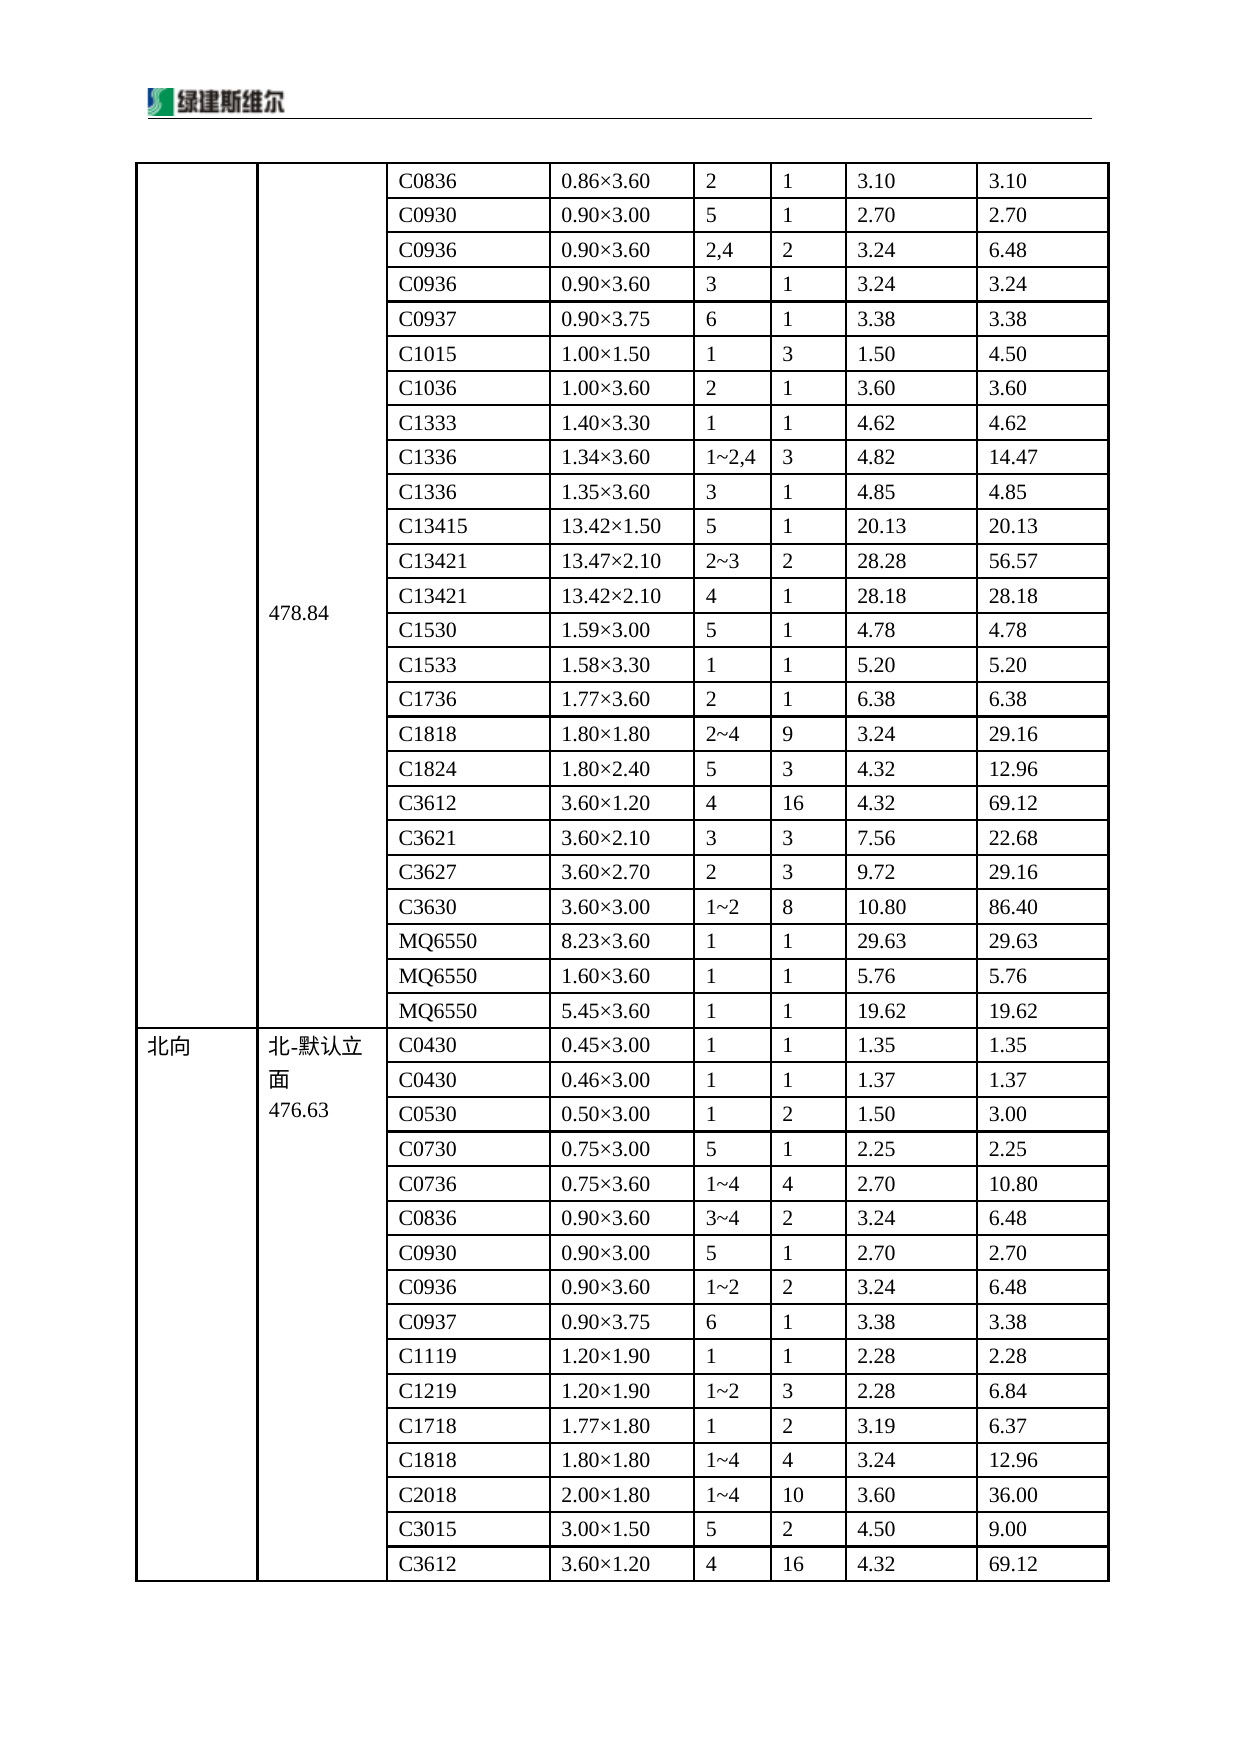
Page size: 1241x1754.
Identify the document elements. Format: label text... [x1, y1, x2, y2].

table_cell C1119 [388, 1340, 549, 1372]
table_cell 9 [772, 718, 845, 750]
table_cell 20.13 [847, 510, 976, 542]
table_cell 4.32 [847, 752, 976, 784]
table_cell 6 [695, 1305, 770, 1338]
table_cell 1.59×3.00 [551, 614, 693, 646]
table_cell C0836 [388, 1202, 549, 1234]
table_cell 4.50 [978, 337, 1107, 369]
table_cell 1 [695, 1098, 770, 1130]
table_cell 5.76 [978, 960, 1107, 992]
table_cell C2018 [388, 1478, 549, 1511]
table_cell 3.10 [978, 164, 1107, 197]
table_cell 1 [695, 960, 770, 992]
table_cell C3612 [388, 1548, 549, 1580]
table_cell 1 [772, 683, 845, 715]
table_cell 1.40×3.30 [551, 406, 693, 439]
table_cell 1 [772, 199, 845, 231]
table_cell 0.90×3.75 [551, 303, 693, 335]
table_cell 69.12 [978, 1548, 1107, 1580]
table_cell 19.62 [847, 994, 976, 1027]
table_cell C1533 [388, 648, 549, 681]
table_cell 1 [772, 1340, 845, 1372]
table_cell 5 [695, 614, 770, 646]
table_cell C0836 [388, 164, 549, 197]
table_cell 1.00×1.50 [551, 337, 693, 369]
table_cell 1.20×1.90 [551, 1375, 693, 1407]
table_cell C3621 [388, 821, 549, 854]
table_cell 3.38 [978, 1305, 1107, 1338]
table_cell 1~2 [695, 890, 770, 923]
table_cell 2 [772, 1271, 845, 1303]
table_cell 12.96 [978, 1444, 1107, 1476]
table_cell 3.60×2.10 [551, 821, 693, 854]
table_cell C1736 [388, 683, 549, 715]
table_cell C1219 [388, 1375, 549, 1407]
table_cell 1 [695, 1409, 770, 1442]
table_cell 0.46×3.00 [551, 1063, 693, 1096]
table_cell C1824 [388, 752, 549, 784]
table_cell 3.00 [978, 1098, 1107, 1130]
table_cell 1~4 [695, 1444, 770, 1476]
table_cell C0930 [388, 199, 549, 231]
table_cell 3.24 [978, 268, 1107, 300]
table_cell 5 [695, 1513, 770, 1545]
table_cell 1 [772, 1133, 845, 1165]
table_cell 6.38 [847, 683, 976, 715]
table_cell 69.12 [978, 787, 1107, 819]
table_cell C3627 [388, 856, 549, 888]
table_cell 5.20 [978, 648, 1107, 681]
table_cell 6.48 [978, 1202, 1107, 1234]
table_cell 北-默认立面 476.63 [259, 1029, 386, 1580]
table_cell 1.20×1.90 [551, 1340, 693, 1372]
table_cell 1.80×1.80 [551, 718, 693, 750]
table_cell 10.80 [978, 1167, 1107, 1199]
table_cell 8 [772, 890, 845, 923]
table_cell 2 [772, 1409, 845, 1442]
table_cell 1~4 [695, 1478, 770, 1511]
table_cell 3.24 [847, 233, 976, 266]
table_cell 1.34×3.60 [551, 441, 693, 473]
table_cell 10 [772, 1478, 845, 1511]
table_cell 2 [695, 856, 770, 888]
table_cell 10.80 [847, 890, 976, 923]
table_cell 4 [695, 579, 770, 612]
table_cell 1 [695, 648, 770, 681]
table_cell C0730 [388, 1133, 549, 1165]
table_cell 2 [695, 683, 770, 715]
table_cell 2~3 [695, 545, 770, 577]
table_cell 1 [695, 1029, 770, 1061]
table_cell 2.25 [847, 1133, 976, 1165]
table_cell 22.68 [978, 821, 1107, 854]
table_cell C1530 [388, 614, 549, 646]
table_cell 0.90×3.60 [551, 1271, 693, 1303]
table_cell 1.37 [847, 1063, 976, 1096]
table_cell 1.37 [978, 1063, 1107, 1096]
table_cell 0.75×3.60 [551, 1167, 693, 1199]
table_cell 3.60×1.20 [551, 1548, 693, 1580]
table_cell 1 [772, 268, 845, 300]
table_cell 2.70 [847, 199, 976, 231]
table_cell 3.24 [847, 1444, 976, 1476]
table_cell 3.24 [847, 1271, 976, 1303]
table_cell 3 [695, 821, 770, 854]
table_cell 1 [695, 337, 770, 369]
table_cell C1718 [388, 1409, 549, 1442]
table_cell 3 [772, 441, 845, 473]
table_cell 1.77×3.60 [551, 683, 693, 715]
table_cell 0.75×3.00 [551, 1133, 693, 1165]
table_cell 13.47×2.10 [551, 545, 693, 577]
table_cell 6.38 [978, 683, 1107, 715]
table_cell 28.28 [847, 545, 976, 577]
table_cell 3 [772, 856, 845, 888]
table_cell 1.35 [978, 1029, 1107, 1061]
table_cell 1 [772, 1305, 845, 1338]
table_cell 3.38 [847, 303, 976, 335]
table_cell C0736 [388, 1167, 549, 1199]
table_cell 2 [772, 545, 845, 577]
table_cell 1.50 [847, 337, 976, 369]
table_cell 1 [772, 960, 845, 992]
table_cell 1 [772, 475, 845, 508]
table_cell 1 [772, 579, 845, 612]
table_cell 16 [772, 1548, 845, 1580]
table_cell 6 [695, 303, 770, 335]
table_cell 1 [772, 994, 845, 1027]
table_cell 29.63 [978, 925, 1107, 957]
table_cell 3.60 [978, 372, 1107, 404]
table_cell 3 [695, 475, 770, 508]
table_cell 5 [695, 752, 770, 784]
table_cell 3.10 [847, 164, 976, 197]
table_cell 1.35 [847, 1029, 976, 1061]
table_cell 1.80×2.40 [551, 752, 693, 784]
table_cell 2 [772, 1202, 845, 1234]
table_cell 3.60×1.20 [551, 787, 693, 819]
table_cell 5 [695, 510, 770, 542]
table_cell 2.70 [978, 199, 1107, 231]
table_cell C3612 [388, 787, 549, 819]
table_cell 36.00 [978, 1478, 1107, 1511]
table_cell 29.16 [978, 718, 1107, 750]
table_cell 13.42×1.50 [551, 510, 693, 542]
table_cell 3.60 [847, 372, 976, 404]
table_cell 4 [695, 1548, 770, 1580]
table_cell 4.50 [847, 1513, 976, 1545]
table_cell C1818 [388, 1444, 549, 1476]
table_cell 3.24 [847, 268, 976, 300]
table_cell 6.37 [978, 1409, 1107, 1442]
table_cell C0930 [388, 1236, 549, 1269]
table_cell 3 [695, 268, 770, 300]
table_cell 28.18 [978, 579, 1107, 612]
table_cell 2.00×1.80 [551, 1478, 693, 1511]
table_cell 6.48 [978, 1271, 1107, 1303]
table_cell 2.28 [978, 1340, 1107, 1372]
table_cell 4.32 [847, 787, 976, 819]
table_cell 0.45×3.00 [551, 1029, 693, 1061]
table_cell MQ6550 [388, 994, 549, 1027]
table_cell 2 [772, 1098, 845, 1130]
table_cell 29.16 [978, 856, 1107, 888]
table_cell C3630 [388, 890, 549, 923]
table_cell 19.62 [978, 994, 1107, 1027]
table_cell 4 [772, 1167, 845, 1199]
table_cell 9.72 [847, 856, 976, 888]
table_cell 1~2,4 [695, 441, 770, 473]
table_cell 5 [695, 1236, 770, 1269]
table_cell 北向 [138, 1029, 256, 1580]
table_cell 2.70 [847, 1167, 976, 1199]
table_cell 4.78 [978, 614, 1107, 646]
table_cell 0.90×3.75 [551, 1305, 693, 1338]
table_cell MQ6550 [388, 960, 549, 992]
table_cell 2 [772, 1513, 845, 1545]
table_cell 3 [772, 821, 845, 854]
table_cell 14.47 [978, 441, 1107, 473]
table_cell 4.85 [847, 475, 976, 508]
table_cell 2 [772, 233, 845, 266]
table_cell 13.42×2.10 [551, 579, 693, 612]
table_cell 1.80×1.80 [551, 1444, 693, 1476]
table_cell C13421 [388, 579, 549, 612]
table_cell 9.00 [978, 1513, 1107, 1545]
table_cell 1 [772, 614, 845, 646]
table_cell 1 [695, 1340, 770, 1372]
table_cell 3.60×2.70 [551, 856, 693, 888]
table_cell 29.63 [847, 925, 976, 957]
table_cell C13415 [388, 510, 549, 542]
table_cell 1.35×3.60 [551, 475, 693, 508]
table_cell 1 [772, 406, 845, 439]
table_cell 4.62 [847, 406, 976, 439]
table_cell 2~4 [695, 718, 770, 750]
table_cell 2,4 [695, 233, 770, 266]
table_cell 1.50 [847, 1098, 976, 1130]
table_cell 1.60×3.60 [551, 960, 693, 992]
table_cell 86.40 [978, 890, 1107, 923]
table_cell 1.58×3.30 [551, 648, 693, 681]
table_cell 4.85 [978, 475, 1107, 508]
table_cell C0937 [388, 303, 549, 335]
table_cell 2.28 [847, 1375, 976, 1407]
table_cell 3 [772, 752, 845, 784]
table_cell 4.62 [978, 406, 1107, 439]
table_cell 2 [695, 164, 770, 197]
table_cell 5.45×3.60 [551, 994, 693, 1027]
table_cell C0530 [388, 1098, 549, 1130]
table_cell 6.48 [978, 233, 1107, 266]
table_cell 5.76 [847, 960, 976, 992]
table_cell C13421 [388, 545, 549, 577]
table_cell 0.86×3.60 [551, 164, 693, 197]
table_cell 4.82 [847, 441, 976, 473]
table_cell 3.60×3.00 [551, 890, 693, 923]
table_cell 8.23×3.60 [551, 925, 693, 957]
table_cell 0.90×3.00 [551, 199, 693, 231]
table_cell 5 [695, 1133, 770, 1165]
table_cell C1336 [388, 475, 549, 508]
table_cell C0936 [388, 268, 549, 300]
table_cell C0936 [388, 233, 549, 266]
table_cell 2.25 [978, 1133, 1107, 1165]
table_cell 20.13 [978, 510, 1107, 542]
table_cell 0.90×3.60 [551, 1202, 693, 1234]
table_cell 3.19 [847, 1409, 976, 1442]
table_cell 0.50×3.00 [551, 1098, 693, 1130]
table_cell 1 [772, 648, 845, 681]
table_cell C1333 [388, 406, 549, 439]
table_cell C0936 [388, 1271, 549, 1303]
table_cell 16 [772, 787, 845, 819]
table_cell 3.24 [847, 718, 976, 750]
table_cell 0.90×3.60 [551, 233, 693, 266]
table_cell 5 [695, 199, 770, 231]
table_cell C1015 [388, 337, 549, 369]
table_cell C1036 [388, 372, 549, 404]
table_cell 0.90×3.60 [551, 268, 693, 300]
table_cell 3.00×1.50 [551, 1513, 693, 1545]
table_cell 56.57 [978, 545, 1107, 577]
table_cell 1.00×3.60 [551, 372, 693, 404]
table_cell 1 [695, 925, 770, 957]
table_cell 2.70 [978, 1236, 1107, 1269]
table_cell 4 [695, 787, 770, 819]
table_cell 5.20 [847, 648, 976, 681]
table_cell 1 [772, 510, 845, 542]
table_cell 1.77×1.80 [551, 1409, 693, 1442]
table_cell C0430 [388, 1063, 549, 1096]
table_cell 1 [772, 925, 845, 957]
table_cell 1~2 [695, 1375, 770, 1407]
table_cell 2.28 [847, 1340, 976, 1372]
picture [147, 88, 288, 116]
table_cell 1~4 [695, 1167, 770, 1199]
table_cell 1 [772, 372, 845, 404]
table_cell 3 [772, 1375, 845, 1407]
table_cell 28.18 [847, 579, 976, 612]
table_cell 7.56 [847, 821, 976, 854]
table_cell 4.78 [847, 614, 976, 646]
table_cell 1 [772, 1063, 845, 1096]
table_cell 3.24 [847, 1202, 976, 1234]
table_cell 1 [695, 406, 770, 439]
table_cell 1 [772, 1029, 845, 1061]
table_cell 2.70 [847, 1236, 976, 1269]
table_cell 4 [772, 1444, 845, 1476]
table_cell 1 [772, 1236, 845, 1269]
table_cell C0937 [388, 1305, 549, 1338]
table_cell 1 [695, 994, 770, 1027]
table_cell 12.96 [978, 752, 1107, 784]
table_cell 3.38 [978, 303, 1107, 335]
table_cell C1336 [388, 441, 549, 473]
table_cell C0430 [388, 1029, 549, 1061]
table_cell MQ6550 [388, 925, 549, 957]
table_cell 4.32 [847, 1548, 976, 1580]
table_cell 1 [772, 303, 845, 335]
table_cell C1818 [388, 718, 549, 750]
table_cell 6.84 [978, 1375, 1107, 1407]
table_cell 3.38 [847, 1305, 976, 1338]
table_cell 0.90×3.00 [551, 1236, 693, 1269]
table_cell 1 [772, 164, 845, 197]
table_cell 1 [695, 1063, 770, 1096]
table_cell 3~4 [695, 1202, 770, 1234]
table_cell 3 [772, 337, 845, 369]
table_cell 1~2 [695, 1271, 770, 1303]
table_cell C3015 [388, 1513, 549, 1545]
table_cell 2 [695, 372, 770, 404]
table_cell 3.60 [847, 1478, 976, 1511]
